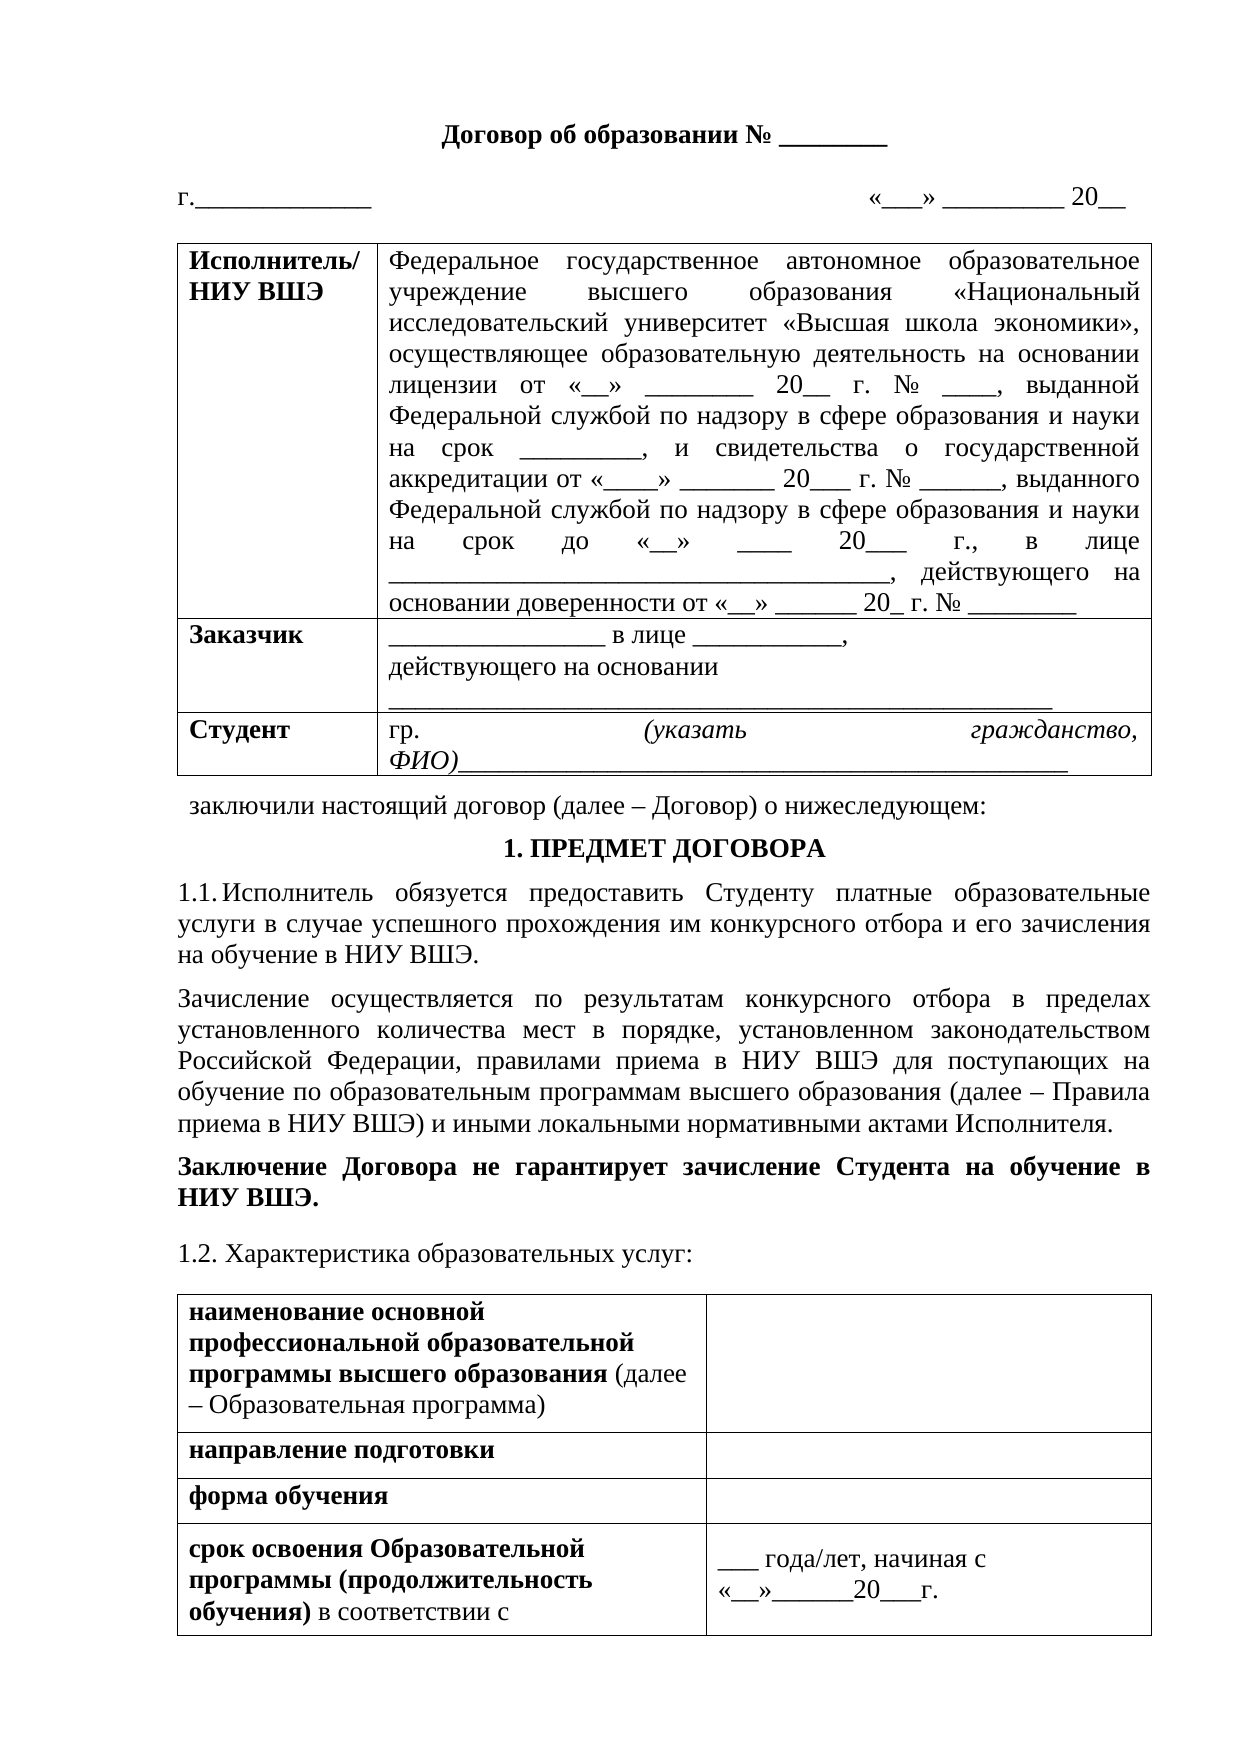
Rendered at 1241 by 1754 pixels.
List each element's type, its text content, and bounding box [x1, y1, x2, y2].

text 1.2. Характеристика образовательных услуг: [177, 1238, 1152, 1269]
table_header [707, 1295, 1151, 1432]
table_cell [178, 1524, 706, 1635]
table_cell заключили настоящий договор (далее – Договор) о нижеследующем: [178, 776, 1152, 832]
table_cell Студент [178, 713, 377, 775]
table_cell форма обучения [178, 1479, 706, 1523]
table_cell направление подготовки [178, 1433, 706, 1478]
text Заключение Договора не гарантирует зачисление Студента на обучение в НИУ ВШЭ. [177, 1150, 1152, 1213]
text Зачисление осуществляется по результатам конкурсного отбора в пределах установленного количества мест в порядке, установленном законодательством Российской Федерации, правилами приема в НИУ ВШЭ для поступающих на обучение по образовательным программам высшего образования (далее – Правила приема в НИУ ВШЭ) и иными локальными нормативными актами Исполнителя. [177, 982, 1152, 1138]
table_header наименование основной профессиональной образовательной программы высшего образования (далее – Образовательная программа) [178, 1295, 706, 1432]
table_header Федеральное государственное автономное образовательное учреждение высшего образования «Национальный исследовательский университет «Высшая школа экономики», осуществляющее образовательную деятельность на основании лицензии от «__» ________ 20__ г. № ____, выданной Федеральной службой по надзору в сфере образования и науки на срок _________, и свидетельства о государственной аккредитации от «____» _______ 20___ г. № ______, выданного Федеральной службой по надзору в сфере образования и науки на срок до «__» ____ 20___ г., в лице _____________________________________, действующего на основании доверенности от «__» ______ 20_ г. № ________ [378, 244, 1151, 617]
text Договор об образовании № ________ [177, 118, 1152, 149]
table_cell гр. (указать гражданство, ФИО)_____________________________________________ [378, 713, 1151, 775]
table_cell [707, 1433, 1151, 1478]
text 1. ПРЕДМЕТ ДОГОВОРА [177, 832, 1152, 864]
table_cell Заказчик [178, 619, 377, 712]
table_cell ________________ в лице ___________, действующего на основании _________________________________________________ [378, 619, 1151, 712]
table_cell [707, 1524, 1151, 1635]
list Исполнитель обязуется предоставить Студенту платные образовательные услуги в случае успешного прохождения им конкурсного отбора и его зачисления на обучение в НИУ ВШЭ. [177, 876, 1152, 969]
text г._____________ «___» _________ 20__ [177, 180, 1152, 212]
table_cell [707, 1479, 1151, 1523]
table_header Исполнитель/НИУ ВШЭ [178, 244, 377, 617]
